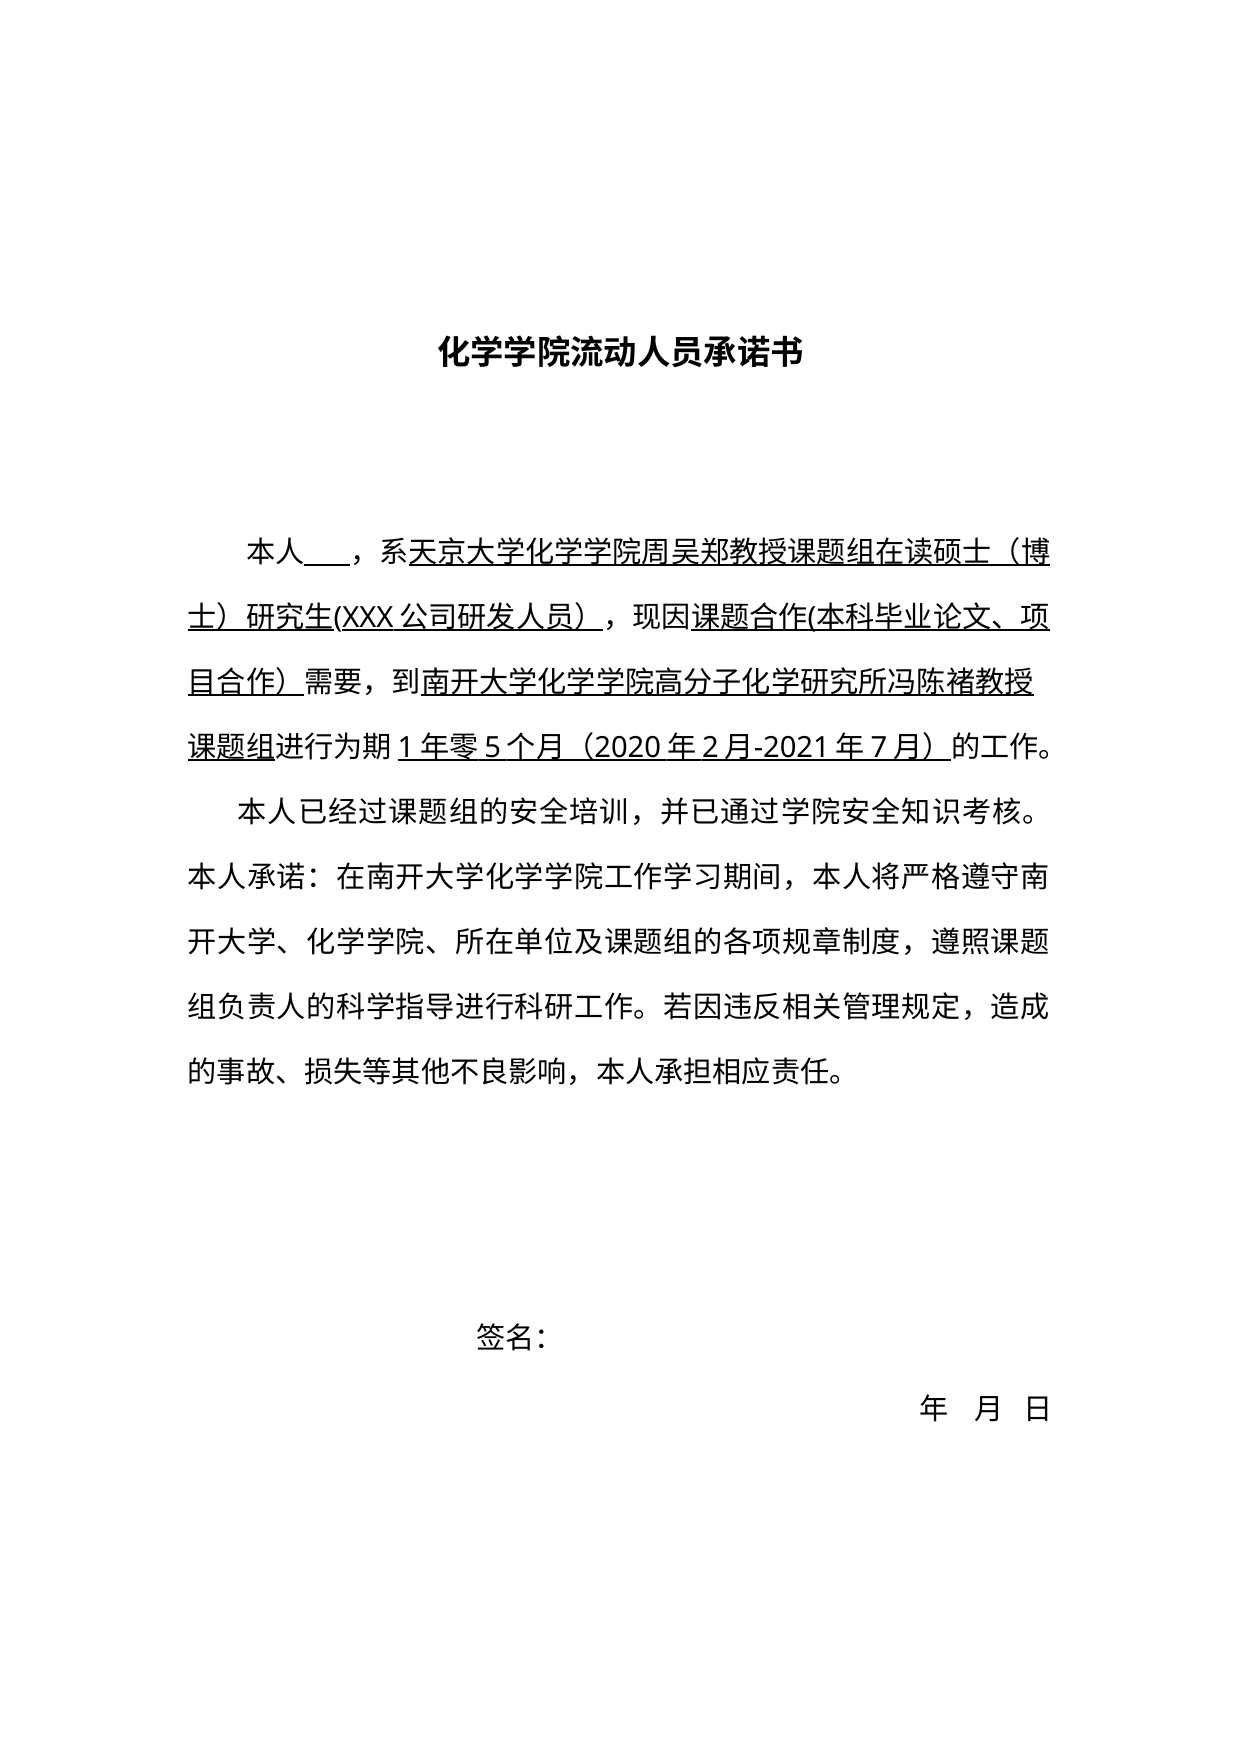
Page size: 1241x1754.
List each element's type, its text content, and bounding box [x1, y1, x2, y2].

text 本人 ，系天京大学化学学院周吴郑教授课题组在读硕士（博士）研究生(XXX公司研发人员），现因课题合作(本科毕业论文、项目合作）需要，到南开大学化学学院高分子化学研究所冯陈褚教授课题组进行为期1年零5个月（2020年2月-2021年7月）的工作。 [187, 517, 1053, 777]
text 本人已经过课题组的安全培训，并已通过学院安全知识考核。本人承诺：在南开大学化学学院工作学习期间，本人将严格遵守南开大学、化学学院、所在单位及课题组的各项规章制度，遵照课题组负责人的科学指导进行科研工作。若因违反相关管理规定，造成的事故、损失等其他不良影响，本人承担相应责任。 [187, 777, 1053, 1102]
text 签名： [187, 1303, 1053, 1368]
text 化学学院流动人员承诺书 [187, 318, 1053, 383]
text 年 月 日 [187, 1374, 1053, 1439]
